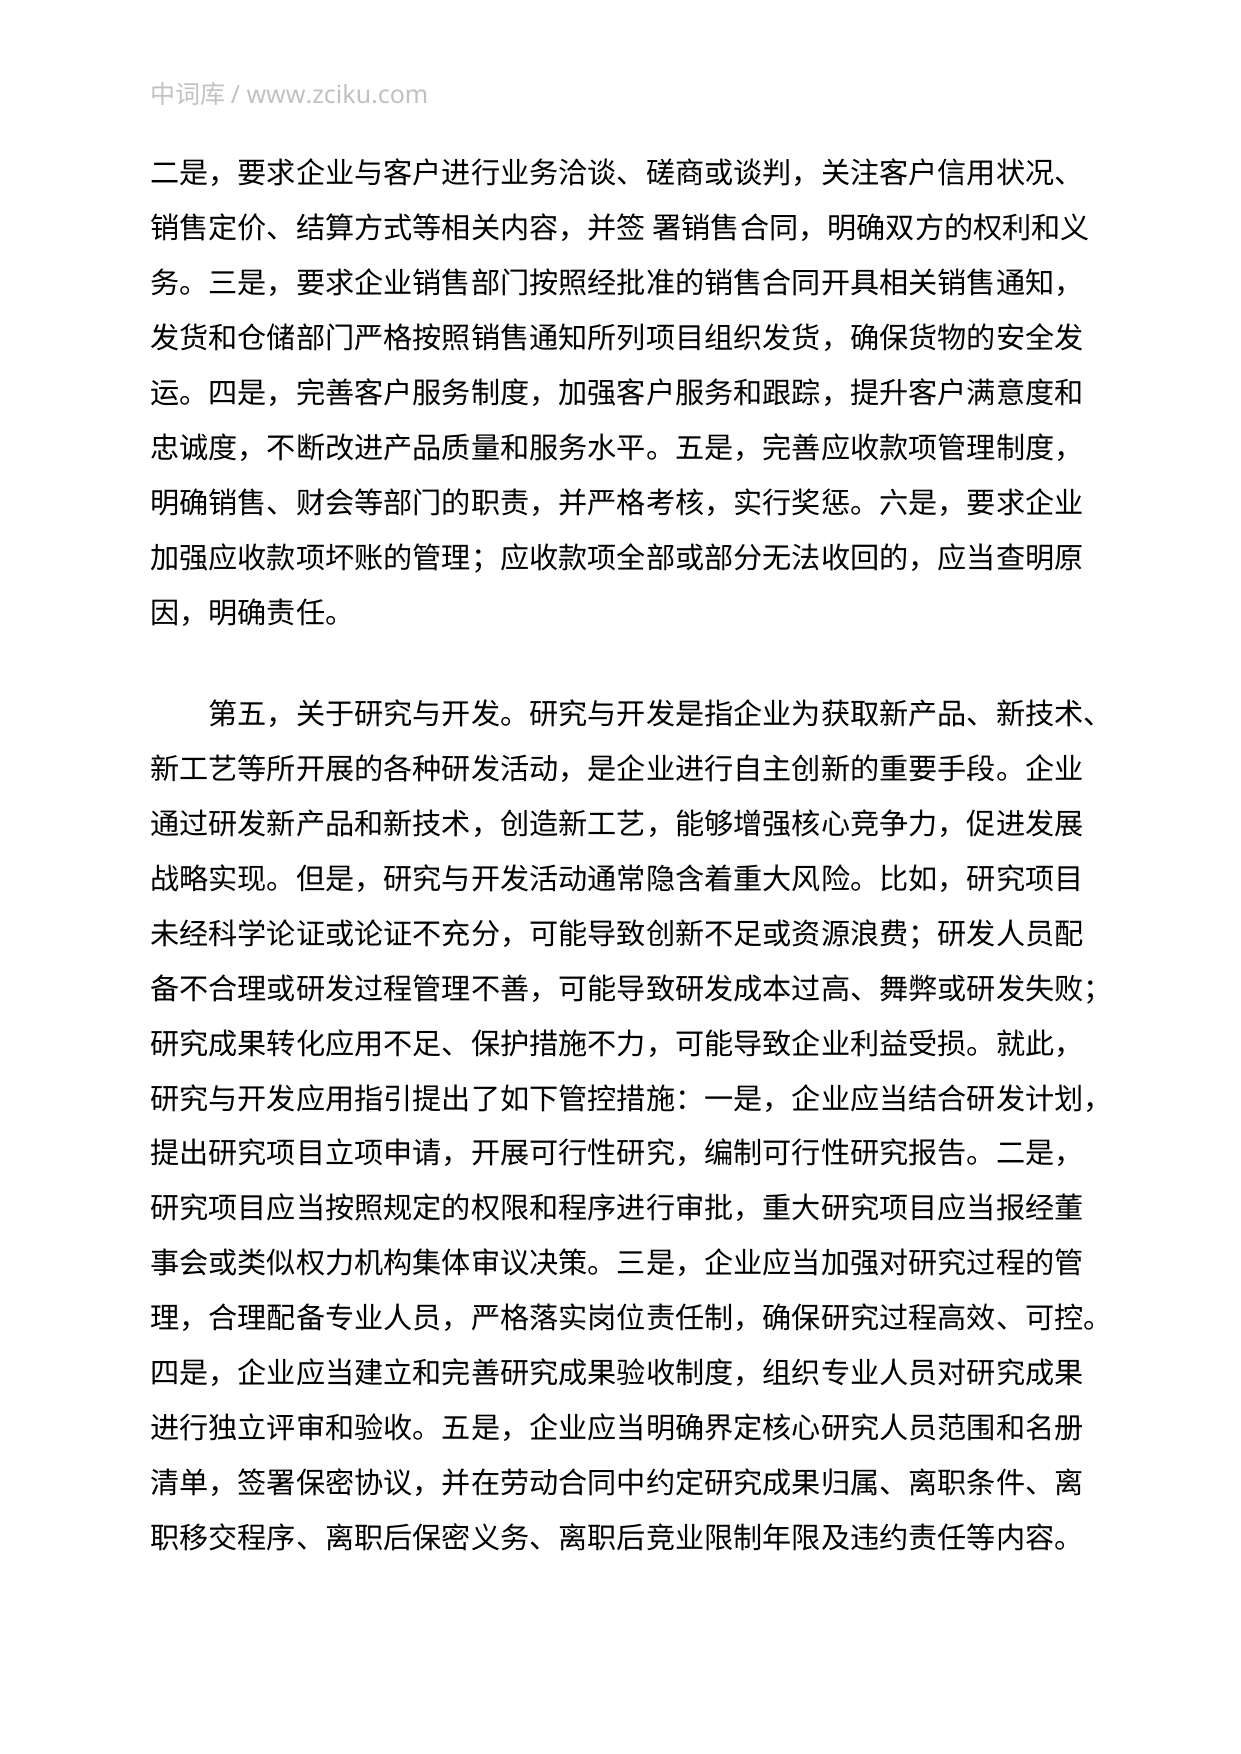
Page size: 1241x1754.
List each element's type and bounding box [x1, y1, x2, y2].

text [150, 691, 1090, 1557]
text [150, 150, 1090, 631]
